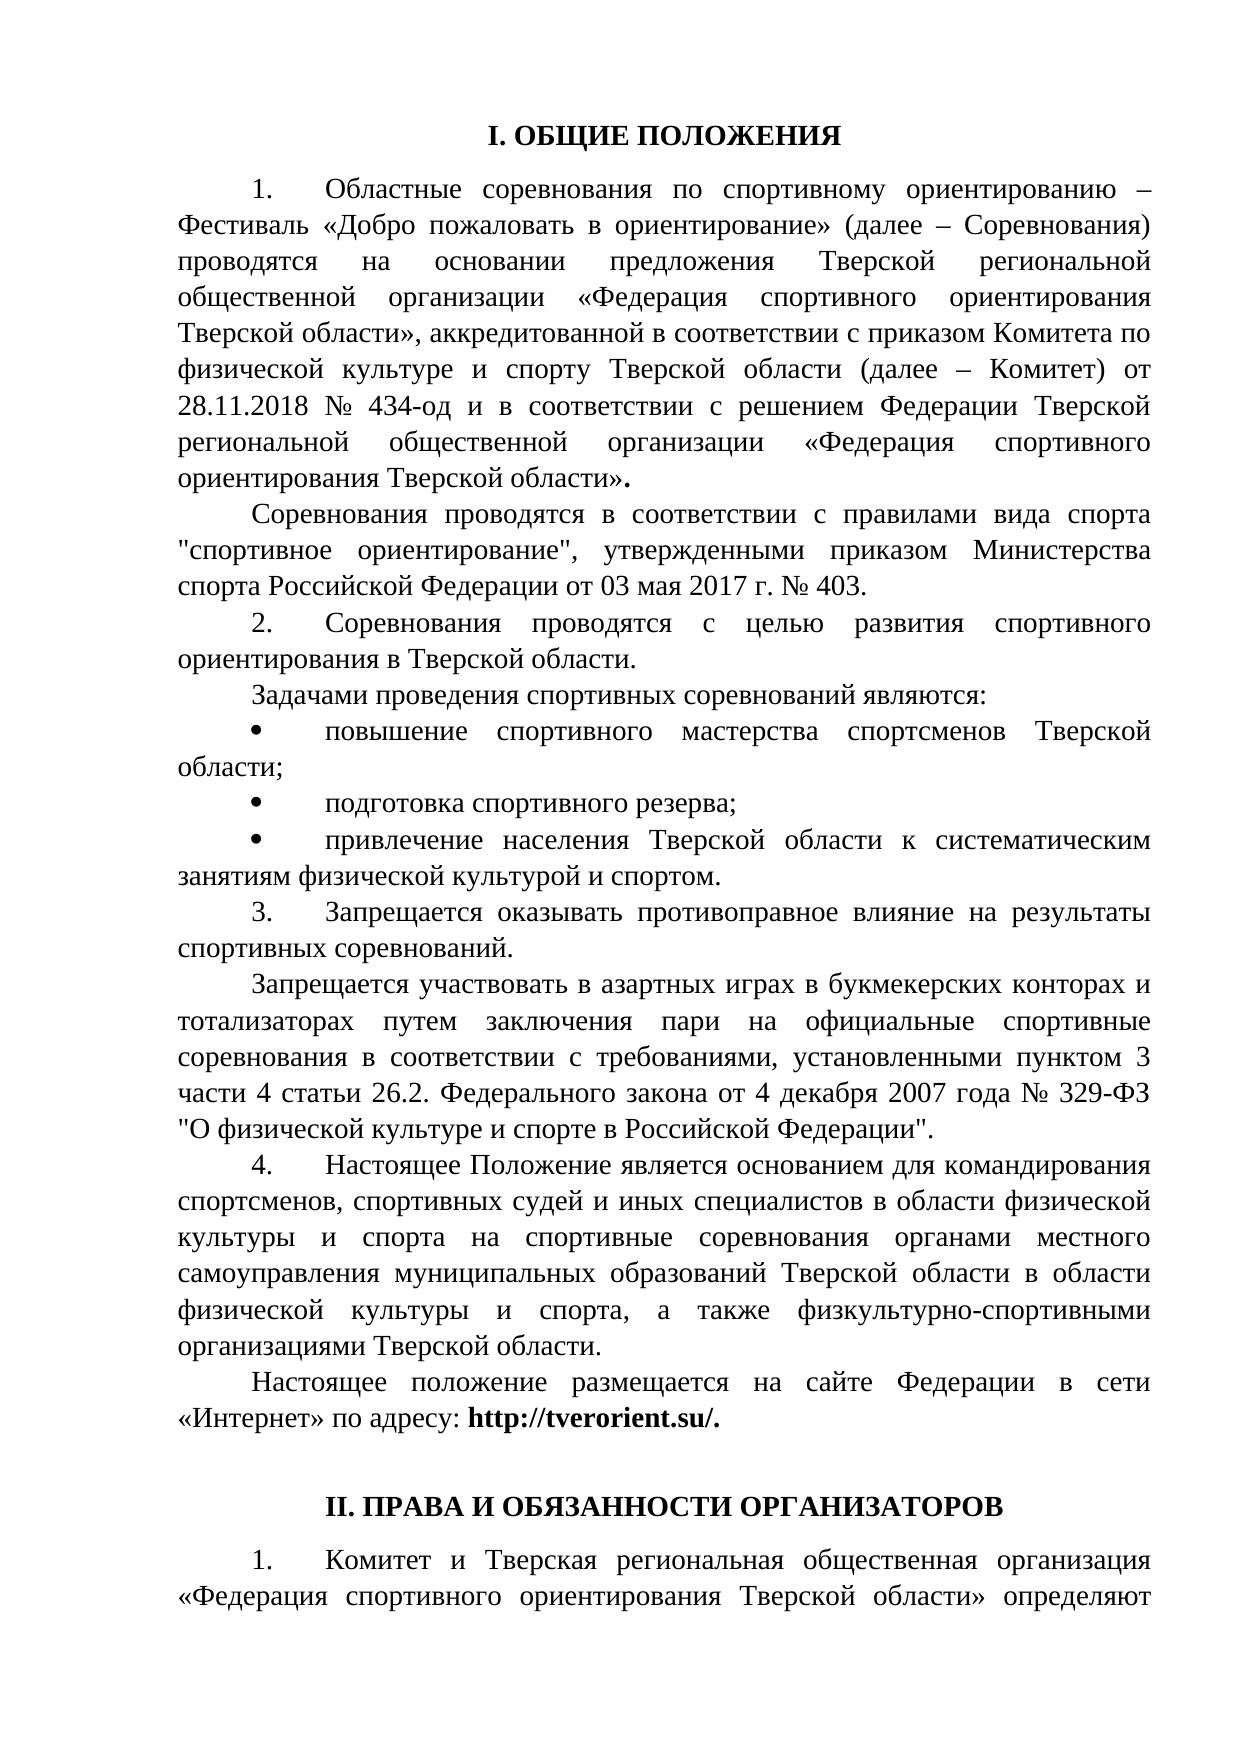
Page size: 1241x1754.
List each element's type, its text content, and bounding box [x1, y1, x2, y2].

list Задачами проведения спортивных соревнований являются: [251, 677, 1152, 711]
text I. ОБЩИЕ ПОЛОЖЕНИЯ [177, 118, 1152, 152]
list подготовка спортивного резерва; [177, 786, 1152, 819]
list привлечение населения Тверской области к систематическим занятиям физической культурой и спортом. [177, 822, 1152, 892]
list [177, 1542, 1152, 1612]
list Соревнования проводятся с целью развития спортивного ориентирования в Тверской области. [177, 605, 1152, 674]
list Настоящее положение размещается на сайте Федерации в сети «Интернет» по адресу: http://tverorient.su/. [177, 1364, 1152, 1434]
list Областные соревнования по спортивному ориентированию – Фестиваль «Добро пожаловать в ориентирование» (далее – Соревнования) проводятся на основании предложения Тверской региональной общественной организации «Федерация спортивного ориентирования Тверской области», аккредитованной в соответствии с приказом Комитета по физической культуре и спорту Тверской области (далее – Комитет) от 28.11.2018 № 434-од и в соответствии с решением Федерации Тверской региональной общественной организации «Федерация спортивного ориентирования Тверской области». [177, 171, 1152, 494]
list Настоящее Положение является основанием для командирования спортсменов, спортивных судей и иных специалистов в области физической культуры и спорта на спортивные соревнования органами местного самоуправления муниципальных образований Тверской области в области физической культуры и спорта, а также физкультурно-спортивными организациями Тверской области. [177, 1147, 1152, 1361]
text Запрещается участвовать в азартных играх в букмекерских конторах и тотализаторах путем заключения пари на официальные спортивные соревнования в соответствии с требованиями, установленными пунктом 3 части 4 статьи 26.2. Федерального закона от 4 декабря 2007 года № 329-ФЗ "О физической культуре и спорте в Российской Федерации". [177, 966, 1152, 1144]
list Запрещается оказывать противоправное влияние на результаты спортивных соревнований. [177, 894, 1152, 964]
text Соревнования проводятся в соответствии с правилами вида спорта "спортивное ориентирование", утвержденными приказом Министерства спорта Российской Федерации от 03 мая 2017 г. № 403. [177, 496, 1152, 602]
text II. ПРАВА И ОБЯЗАННОСТИ ОРГАНИЗАТОРОВ [177, 1489, 1152, 1523]
list повышение спортивного мастерства спортсменов Тверской области; [177, 713, 1152, 783]
